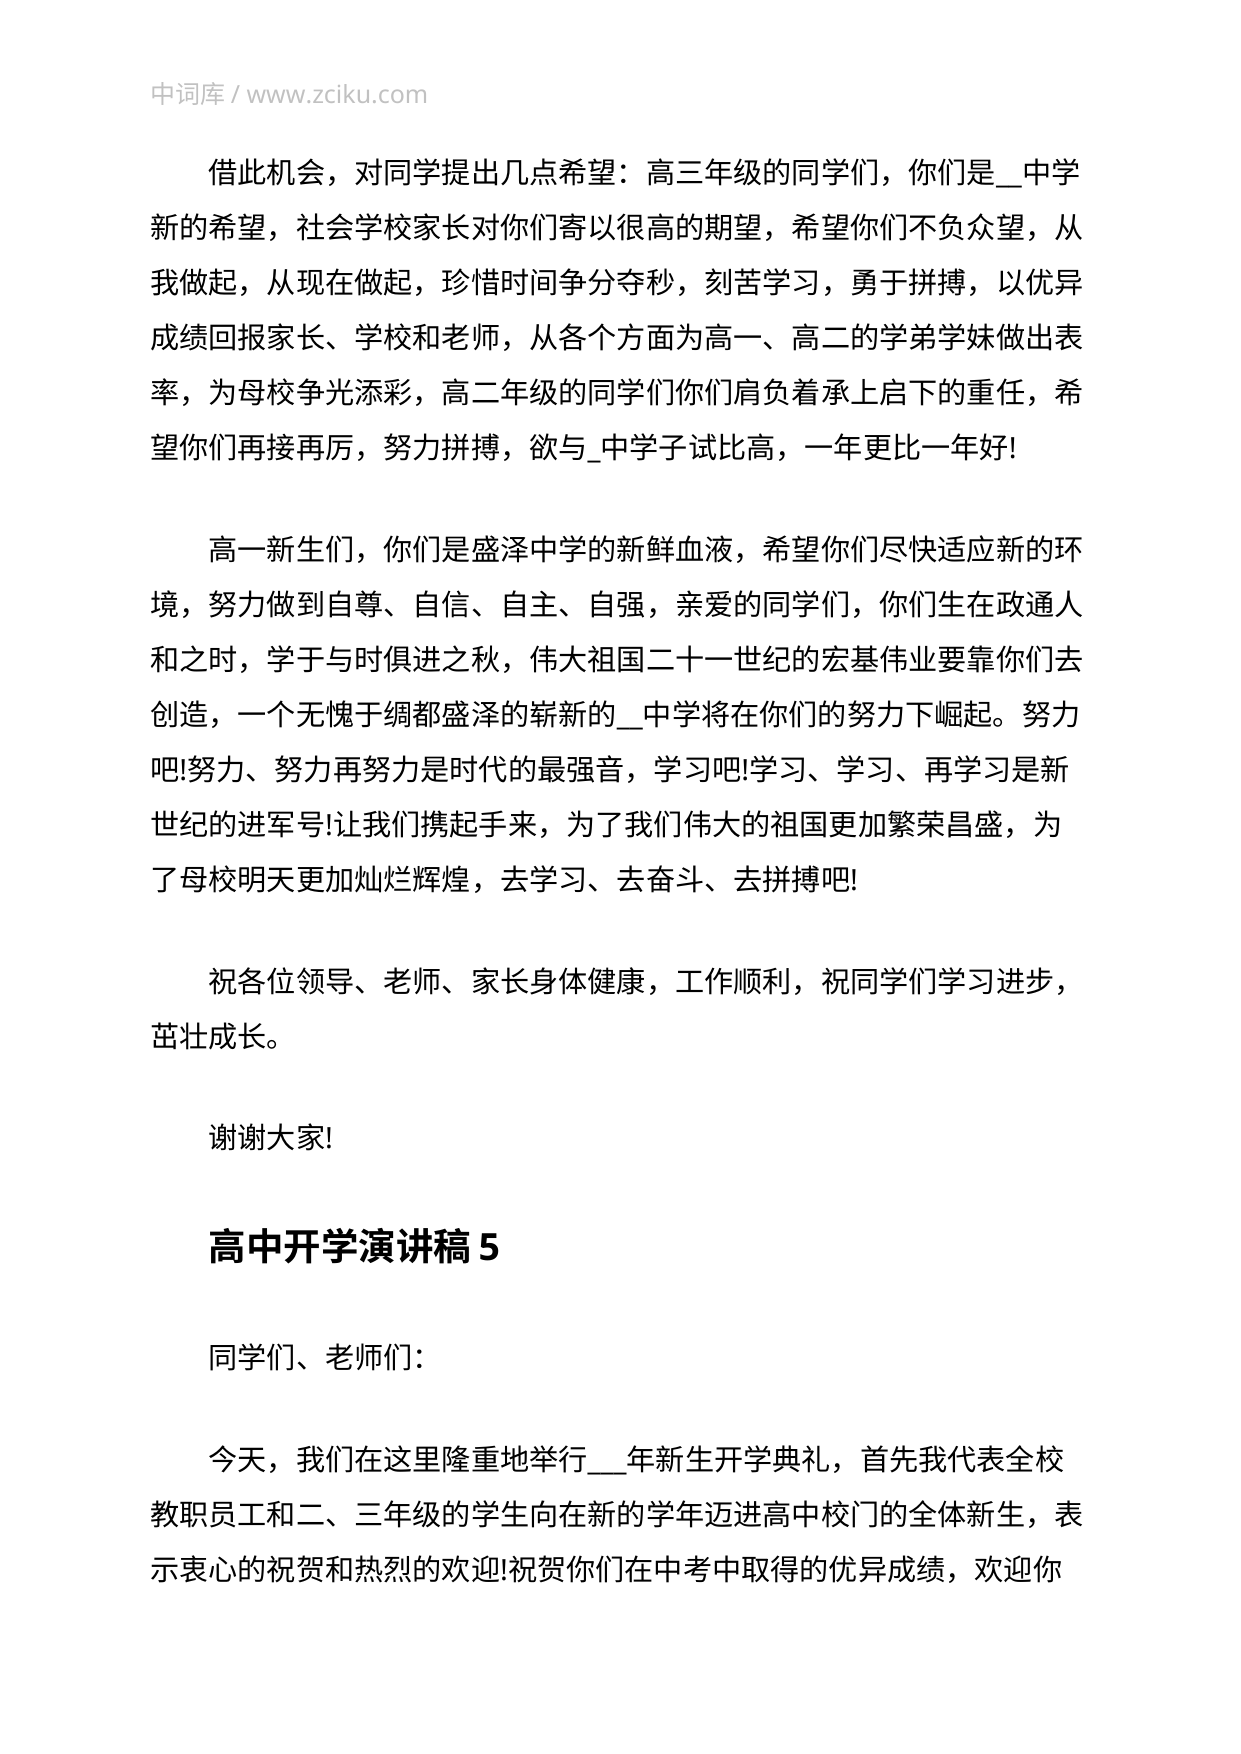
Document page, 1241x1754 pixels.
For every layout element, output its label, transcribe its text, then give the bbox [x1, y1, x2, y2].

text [150, 1436, 1090, 1588]
text 高一新生们，你们是盛泽中学的新鲜血液，希望你们尽快适应新的环境，努力做到自尊、自信、自主、自强，亲爱的同学们，你们生在政通人和之时，学于与时俱进之秋，伟大祖国二十一世纪的宏基伟业要靠你们去创造，一个无愧于绸都盛泽的崭新的__中学将在你们的努力下崛起。努力吧!努力、努力再努力是时代的最强音，学习吧!学习、学习、再学习是新世纪的进军号!让我们携起手来，为了我们伟大的祖国更加繁荣昌盛，为了母校明天更加灿烂辉煌，去学习、去奋斗、去拼搏吧! [150, 527, 1090, 899]
text 同学们、老师们： [150, 1334, 1090, 1377]
text 祝各位领导、老师、家长身体健康，工作顺利，祝同学们学习进步，茁壮成长。 [150, 958, 1090, 1055]
text 高中开学演讲稿5 [150, 1217, 1090, 1271]
text 谢谢大家! [150, 1115, 1090, 1157]
text 借此机会，对同学提出几点希望：高三年级的同学们，你们是__中学新的希望，社会学校家长对你们寄以很高的期望，希望你们不负众望，从我做起，从现在做起，珍惜时间争分夺秒，刻苦学习，勇于拼搏，以优异成绩回报家长、学校和老师，从各个方面为高一、高二的学弟学妹做出表率，为母校争光添彩，高二年级的同学们你们肩负着承上启下的重任，希望你们再接再厉，努力拼搏，欲与_中学子试比高，一年更比一年好! [150, 150, 1090, 467]
